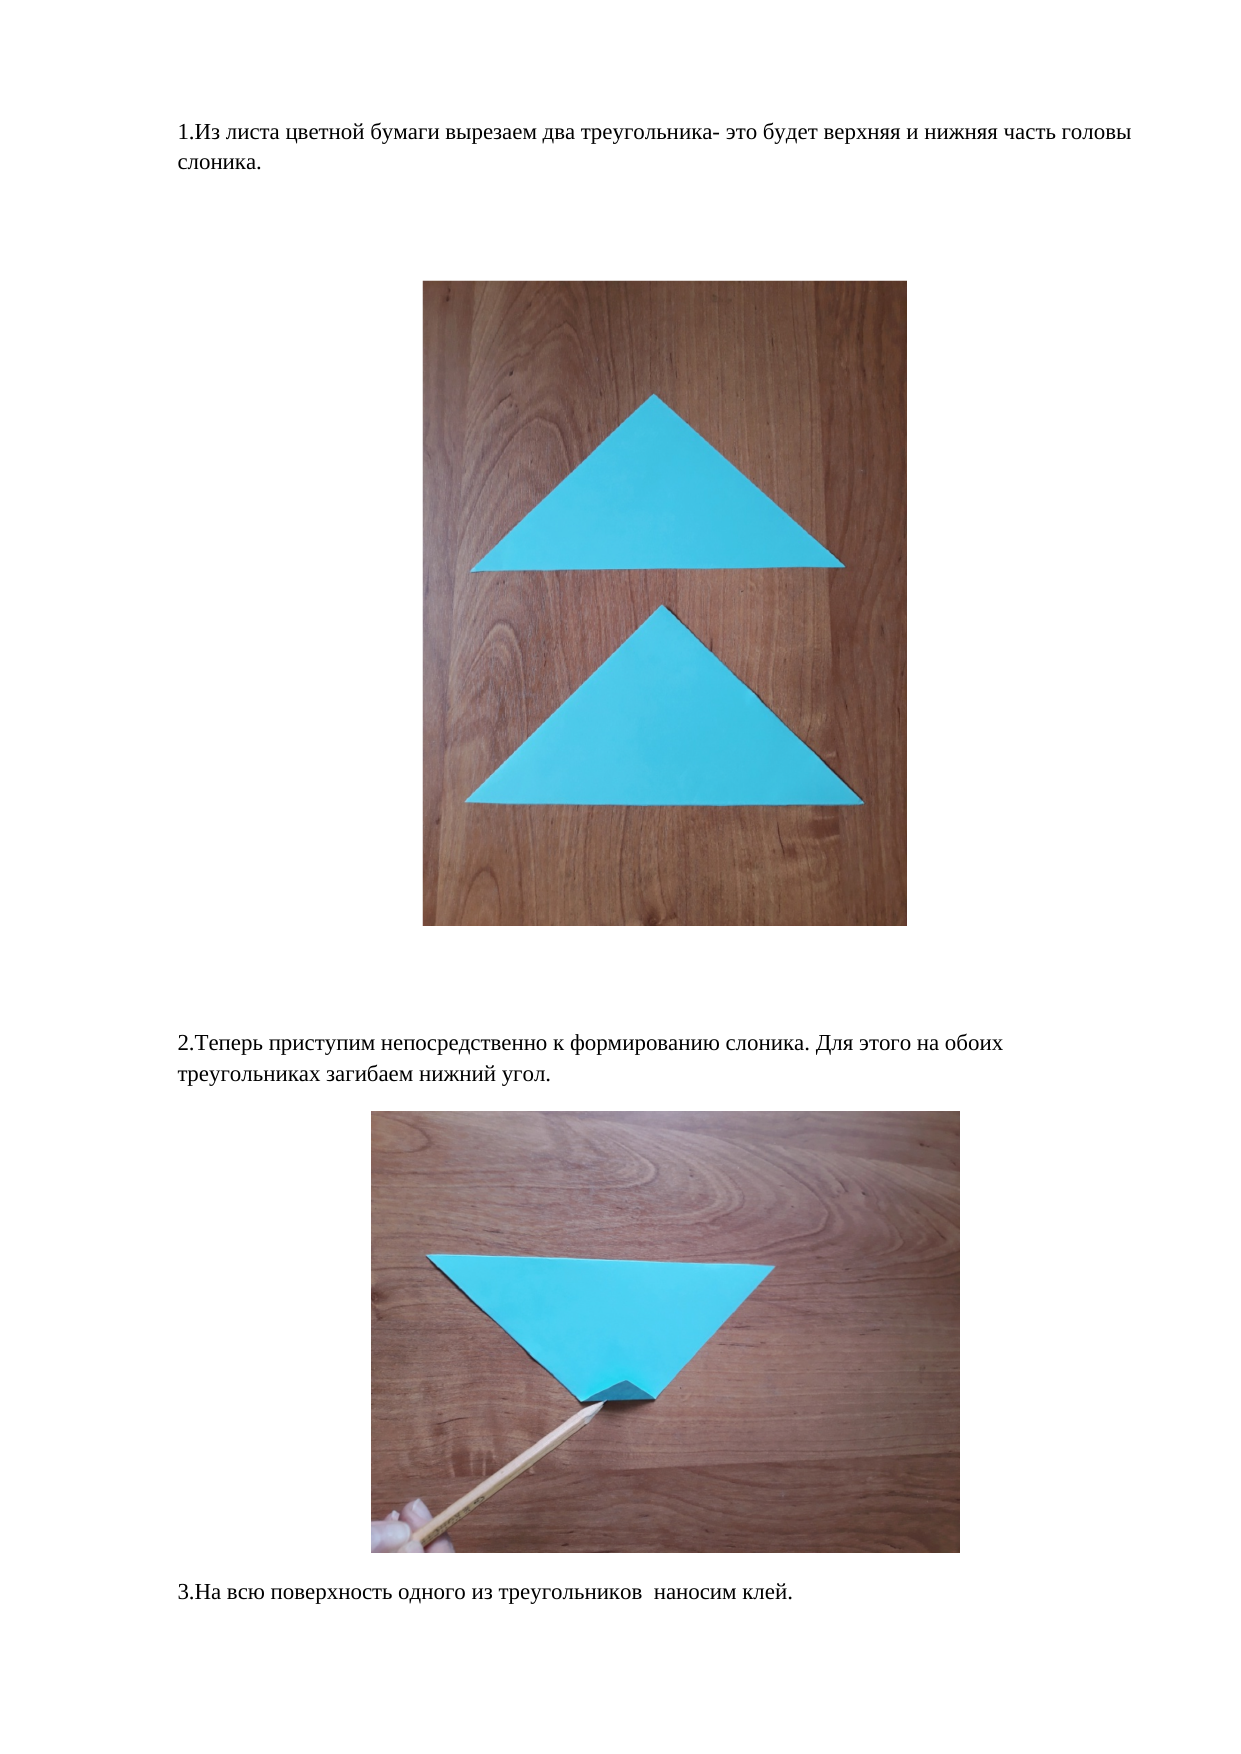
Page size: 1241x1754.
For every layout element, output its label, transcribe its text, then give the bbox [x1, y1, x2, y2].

text 3.На всю поверхность одного из треугольников наносим клей. [177, 1578, 1152, 1604]
text 1.Из листа цветной бумаги вырезаем два треугольника- это будет верхняя и нижняя часть головы слоника. [177, 118, 1152, 175]
picture [423, 281, 907, 926]
text 2.Теперь приступим непосредственно к формированию слоника. Для этого на обоих треугольниках загибаем нижний угол. [177, 1029, 1152, 1086]
picture [371, 1111, 960, 1553]
